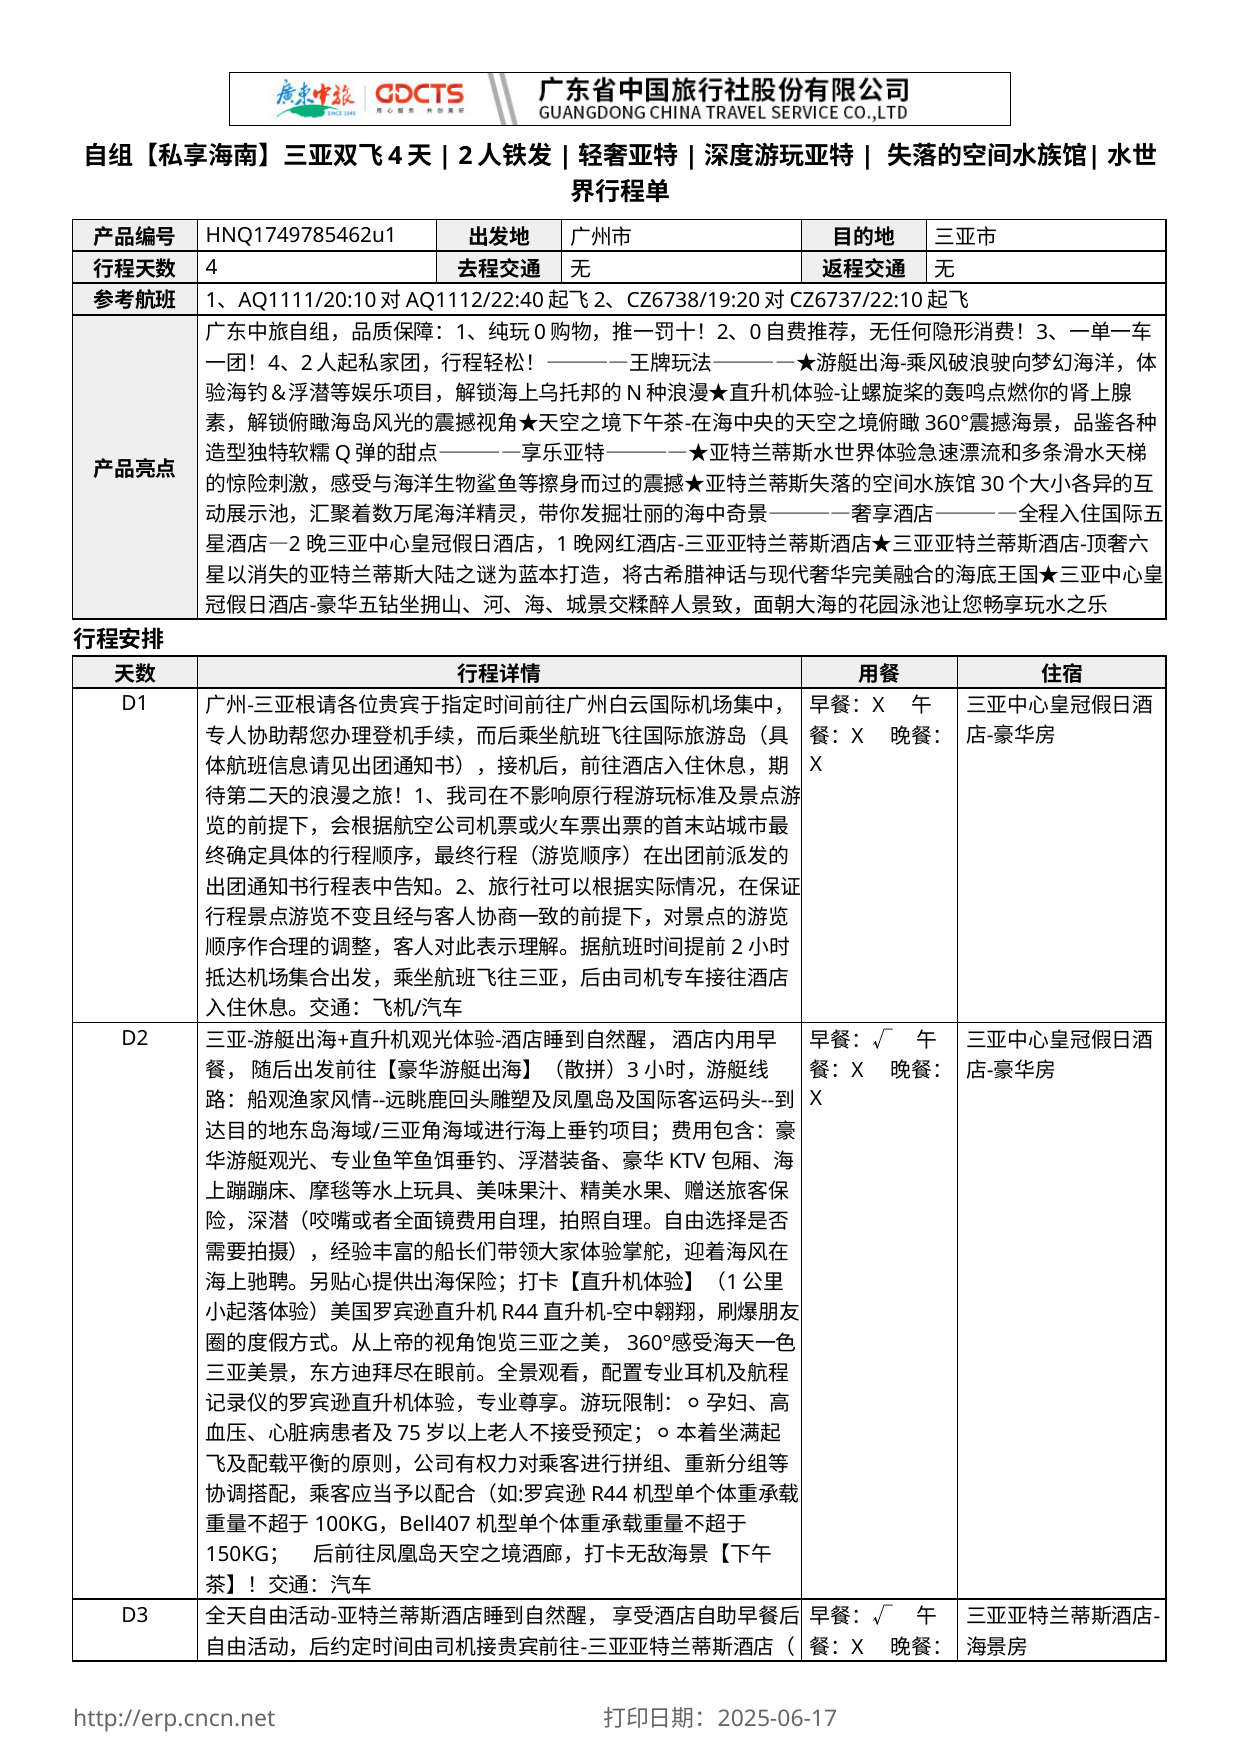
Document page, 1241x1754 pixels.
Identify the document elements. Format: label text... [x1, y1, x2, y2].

table_cell D1 [73, 689, 197, 1021]
table_cell 广州-三亚 [198, 689, 801, 1021]
table_cell 4 [198, 252, 436, 282]
table_cell 行程天数 [73, 252, 197, 282]
table_cell 返程交通 [802, 252, 926, 282]
table_header HNQ1749785462u1 [198, 220, 436, 250]
table_cell 1、AQ1111/20:10对AQ1112/22:40起飞 [198, 284, 1165, 314]
text 行程安排 [73, 621, 1167, 654]
table_cell 去程交通 [437, 252, 561, 282]
table_header 三亚市 [927, 220, 1165, 250]
table_header 行程详情 [198, 657, 801, 687]
table_cell 无 [562, 252, 801, 282]
table_cell 三亚中心皇冠假日酒店-豪华房 [958, 1023, 1165, 1598]
table_cell 广东中旅自组，品质保障： [198, 316, 1165, 618]
picture [230, 73, 1010, 125]
table_cell D3 [73, 1600, 197, 1660]
table_cell 无 [927, 252, 1165, 282]
table_cell 早餐：√ 午餐：X 晚餐：X [802, 1600, 957, 1660]
table_header 广州市 [562, 220, 801, 250]
table_cell 三亚亚特兰蒂斯酒店-海景房 [958, 1600, 1165, 1660]
table_header 住宿 [958, 657, 1165, 687]
table_header 用餐 [802, 657, 957, 687]
table_header 产品编号 [73, 220, 197, 250]
text 自组【私享海南】三亚双飞4天 | 2人铁发 | 轻奢亚特 | 深度游玩亚特 | 失落的空间水族馆| 水世界行程单 [73, 136, 1167, 208]
table_header 天数 [73, 657, 197, 687]
table_cell D2 [73, 1023, 197, 1598]
table_cell 三亚中心皇冠假日酒店-豪华房 [958, 689, 1165, 1021]
table_cell 三亚-游艇出海+直升机观光体验-酒店 [198, 1023, 801, 1598]
table_cell 全天自由活动-亚特兰蒂斯酒店 [198, 1600, 801, 1660]
table_cell 参考航班 [73, 284, 197, 314]
table_cell 产品亮点 [73, 316, 197, 618]
table_header 出发地 [437, 220, 561, 250]
table_cell 早餐：X 午餐：X 晚餐：X [802, 689, 957, 1021]
table_cell 早餐：√ 午餐：X 晚餐：X [802, 1023, 957, 1598]
table_header 目的地 [802, 220, 926, 250]
